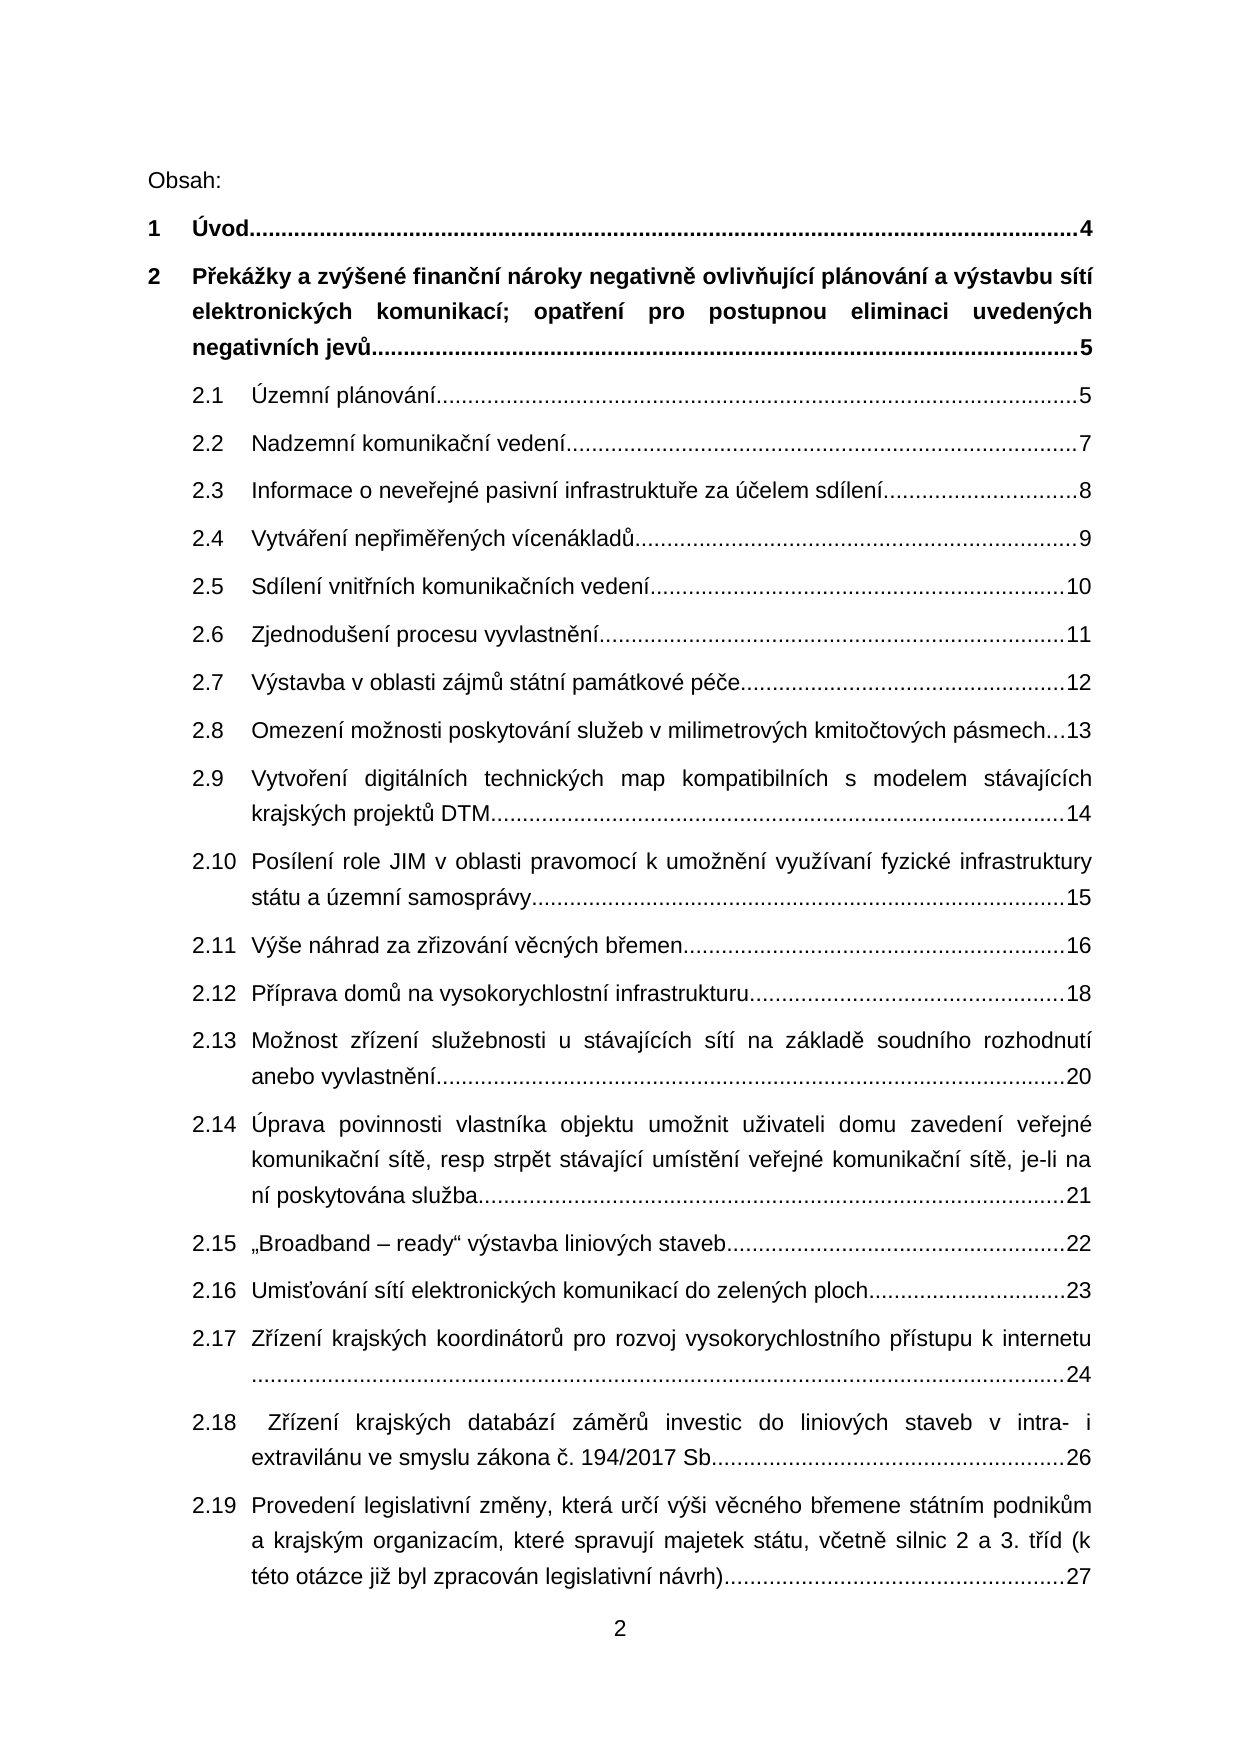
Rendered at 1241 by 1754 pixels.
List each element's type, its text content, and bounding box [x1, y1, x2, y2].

text 2.5 Sdílení vnitřních komunikačních vedení 10 [192, 566, 1093, 602]
text 2.10 Posílení role JIM v oblasti pravomocí k umožnění využívaní fyzické infrastruktury státu a územní samosprávy 15 [192, 841, 1093, 912]
text 2.13 Možnost zřízení služebnosti u stávajících sítí na základě soudního rozhodnutí anebo vyvlastnění 20 [192, 1021, 1093, 1091]
text 2.16 Umisťování sítí elektronických komunikací do zelených ploch 23 [192, 1271, 1093, 1306]
text 2.7 Výstavba v oblasti zájmů státní památkové péče 12 [192, 662, 1093, 698]
text 2.14 Úprava povinnosti vlastníka objektu umožnit uživateli domu zavedení veřejné komunikační sítě, resp strpět stávající umístění veřejné komunikační sítě, je-li na ní poskytována služba 21 [192, 1104, 1093, 1210]
text 2.6 Zjednodušení procesu vyvlastnění 11 [192, 614, 1093, 650]
text 2.18 Zřízení krajských databází záměrů investic do liniových staveb v intra- i extravilánu ve smyslu zákona č. 194/2017 Sb. 26 [192, 1402, 1093, 1473]
text 2.4 Vytváření nepřiměřených vícenákladů 9 [192, 518, 1093, 554]
text 2.17 Zřízení krajských koordinátorů pro rozvoj vysokorychlostního přístupu k internetu 24 [192, 1318, 1093, 1389]
text 1 Úvod 4 [148, 208, 1093, 243]
text 2.15 „Broadband – ready“ výstavba liniových staveb 22 [192, 1223, 1093, 1258]
text 2.11 Výše náhrad za zřizování věcných břemen 16 [192, 925, 1093, 960]
text 2 Překážky a zvýšené finanční nároky negativně ovlivňující plánování a výstavbu sítí elektronických komunikací; opatření pro postupnou eliminaci uvedených negativních jevů 5 [148, 256, 1093, 362]
text 2.3 Informace o neveřejné pasivní infrastruktuře za účelem sdílení 8 [192, 471, 1093, 506]
text 2.2 Nadzemní komunikační vedení 7 [192, 423, 1093, 458]
text 2.19 Provedení legislativní změny, která určí výši věcného břemene státním podnikům a krajským organizacím, které spravují majetek státu, včetně silnic 2 a 3. tříd (k této otázce již byl zpracován legislativní návrh) 27 [192, 1485, 1093, 1591]
text 2.12 Příprava domů na vysokorychlostní infrastrukturu 18 [192, 973, 1093, 1008]
text 2.1 Územní plánování 5 [192, 375, 1093, 410]
text Obsah: [148, 160, 1093, 196]
text 2.8 Omezení možnosti poskytování služeb v milimetrových kmitočtových pásmech 13 [192, 710, 1093, 746]
text 2.9 Vytvoření digitálních technických map kompatibilních s modelem stávajících krajských projektů DTM 14 [192, 758, 1093, 829]
